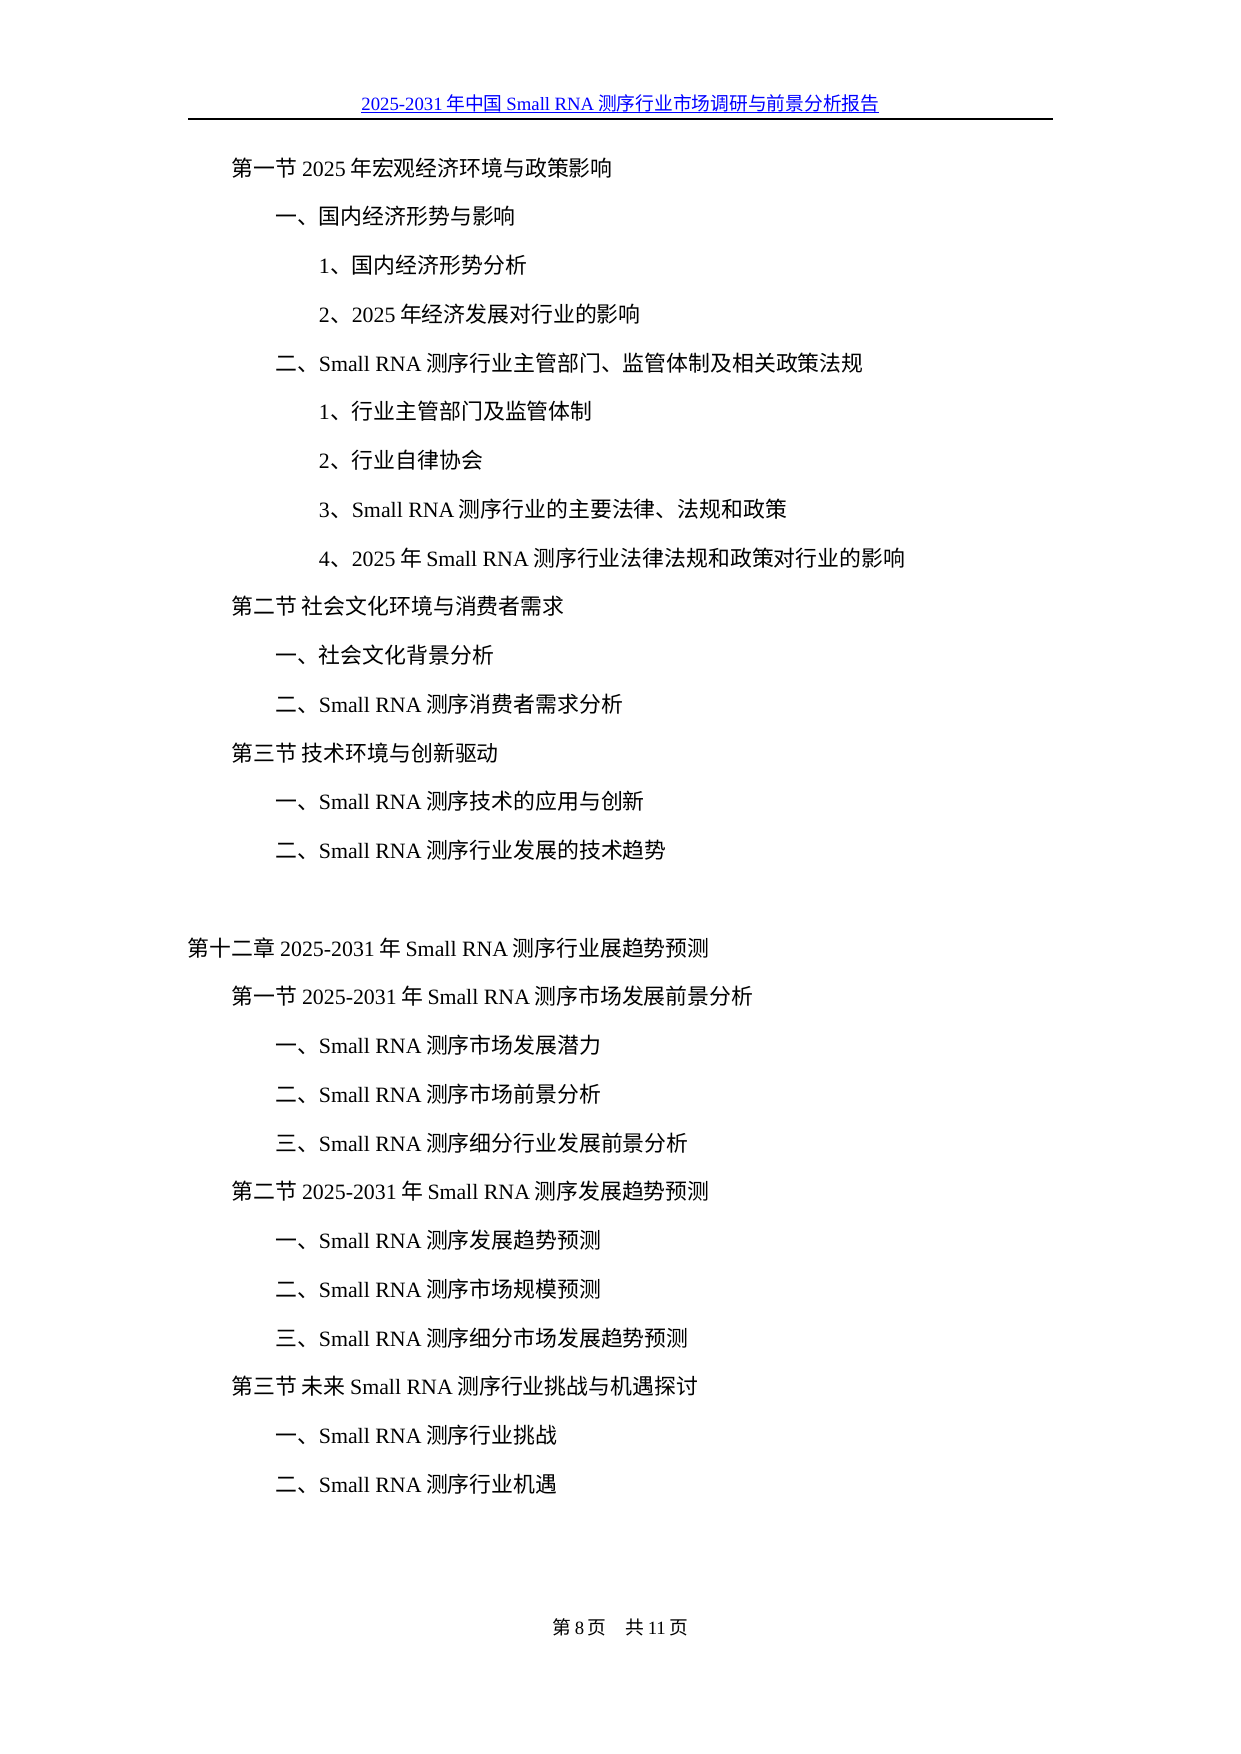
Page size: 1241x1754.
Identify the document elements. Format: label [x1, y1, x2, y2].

text [187, 150, 1053, 1499]
